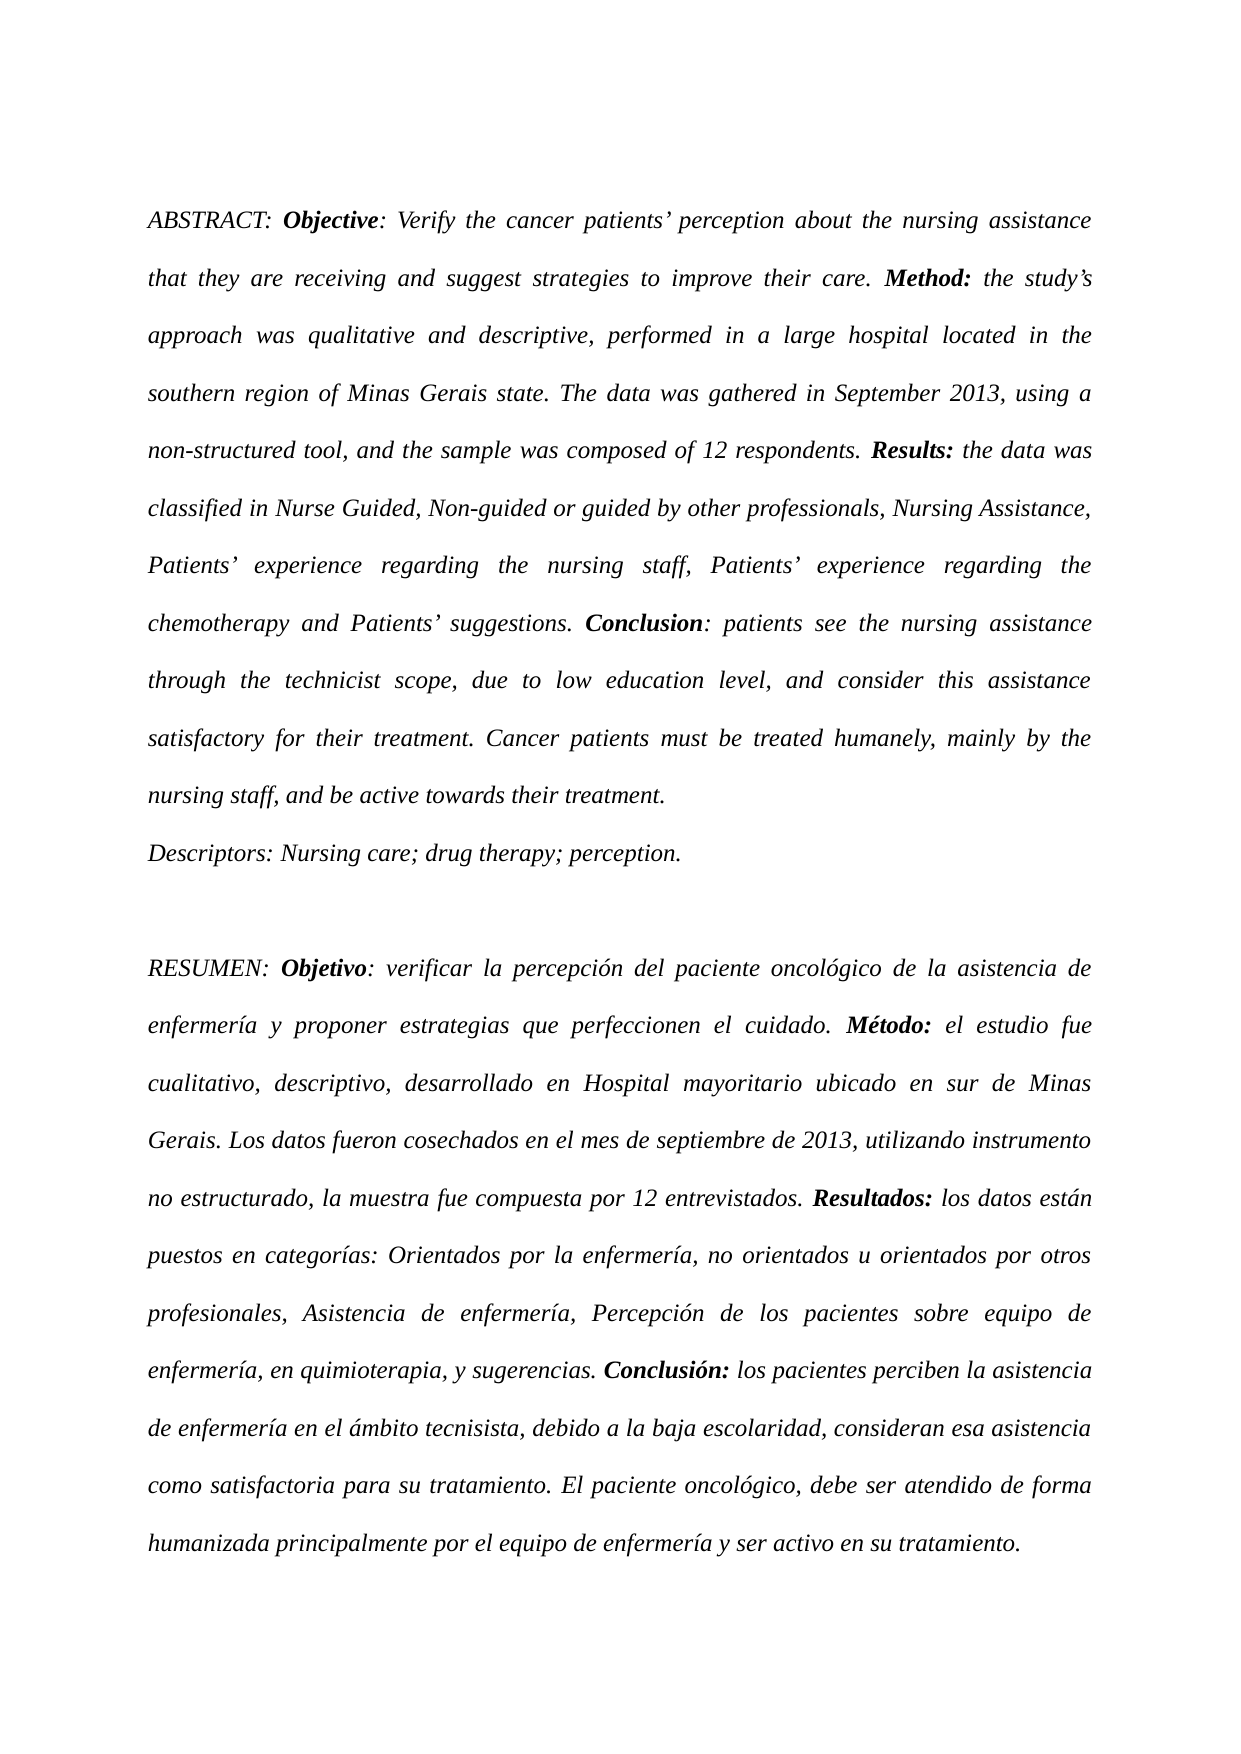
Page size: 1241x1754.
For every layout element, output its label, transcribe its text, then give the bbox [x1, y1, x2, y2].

text ABSTRACT: Objective: Verify the cancer patients’ perception about the nursing assistance that they are receiving and suggest strategies to improve their care. Method: the study’s approach was qualitative and descriptive, performed in a large hospital located in the southern region of Minas Gerais state. The data was gathered in September 2013, using a non-structured tool, and the sample was composed of 12 respondents. Results: the data was classified in Nurse Guided, Non-guided or guided by other professionals, Nursing Assistance, Patients’ experience regarding the nursing staff, Patients’ experience regarding the chemotherapy and Patients’ suggestions. Conclusion: patients see the nursing assistance through the technicist scope, due to low education level, and consider this assistance satisfactory for their treatment. Cancer patients must be treated humanely, mainly by the nursing staff, and be active towards their treatment. [148, 205, 1092, 809]
text Descriptors: Nursing care; drug therapy; perception. [148, 838, 1092, 866]
text RESUMEN: Objetivo: verificar la percepción del paciente oncológico de la asistencia de enfermería y proponer estrategias que perfeccionen el cuidado. Método: el estudio fue cualitativo, descriptivo, desarrollado en Hospital mayoritario ubicado en sur de Minas Gerais. Los datos fueron cosechados en el mes de septiembre de 2013, utilizando instrumento no estructurado, la muestra fue compuesta por 12 entrevistados. Resultados: los datos están puestos en categorías: Orientados por la enfermería, no orientados u orientados por otros profesionales, Asistencia de enfermería, Percepción de los pacientes sobre equipo de enfermería, en quimioterapia, y sugerencias. Conclusión: los pacientes perciben la asistencia de enfermería en el ámbito tecnisista, debido a la baja escolaridad, consideran esa asistencia como satisfactoria para su tratamiento. El paciente oncológico, debe ser atendido de forma humanizada principalmente por el equipo de enfermería y ser activo en su tratamiento. [148, 953, 1092, 1556]
